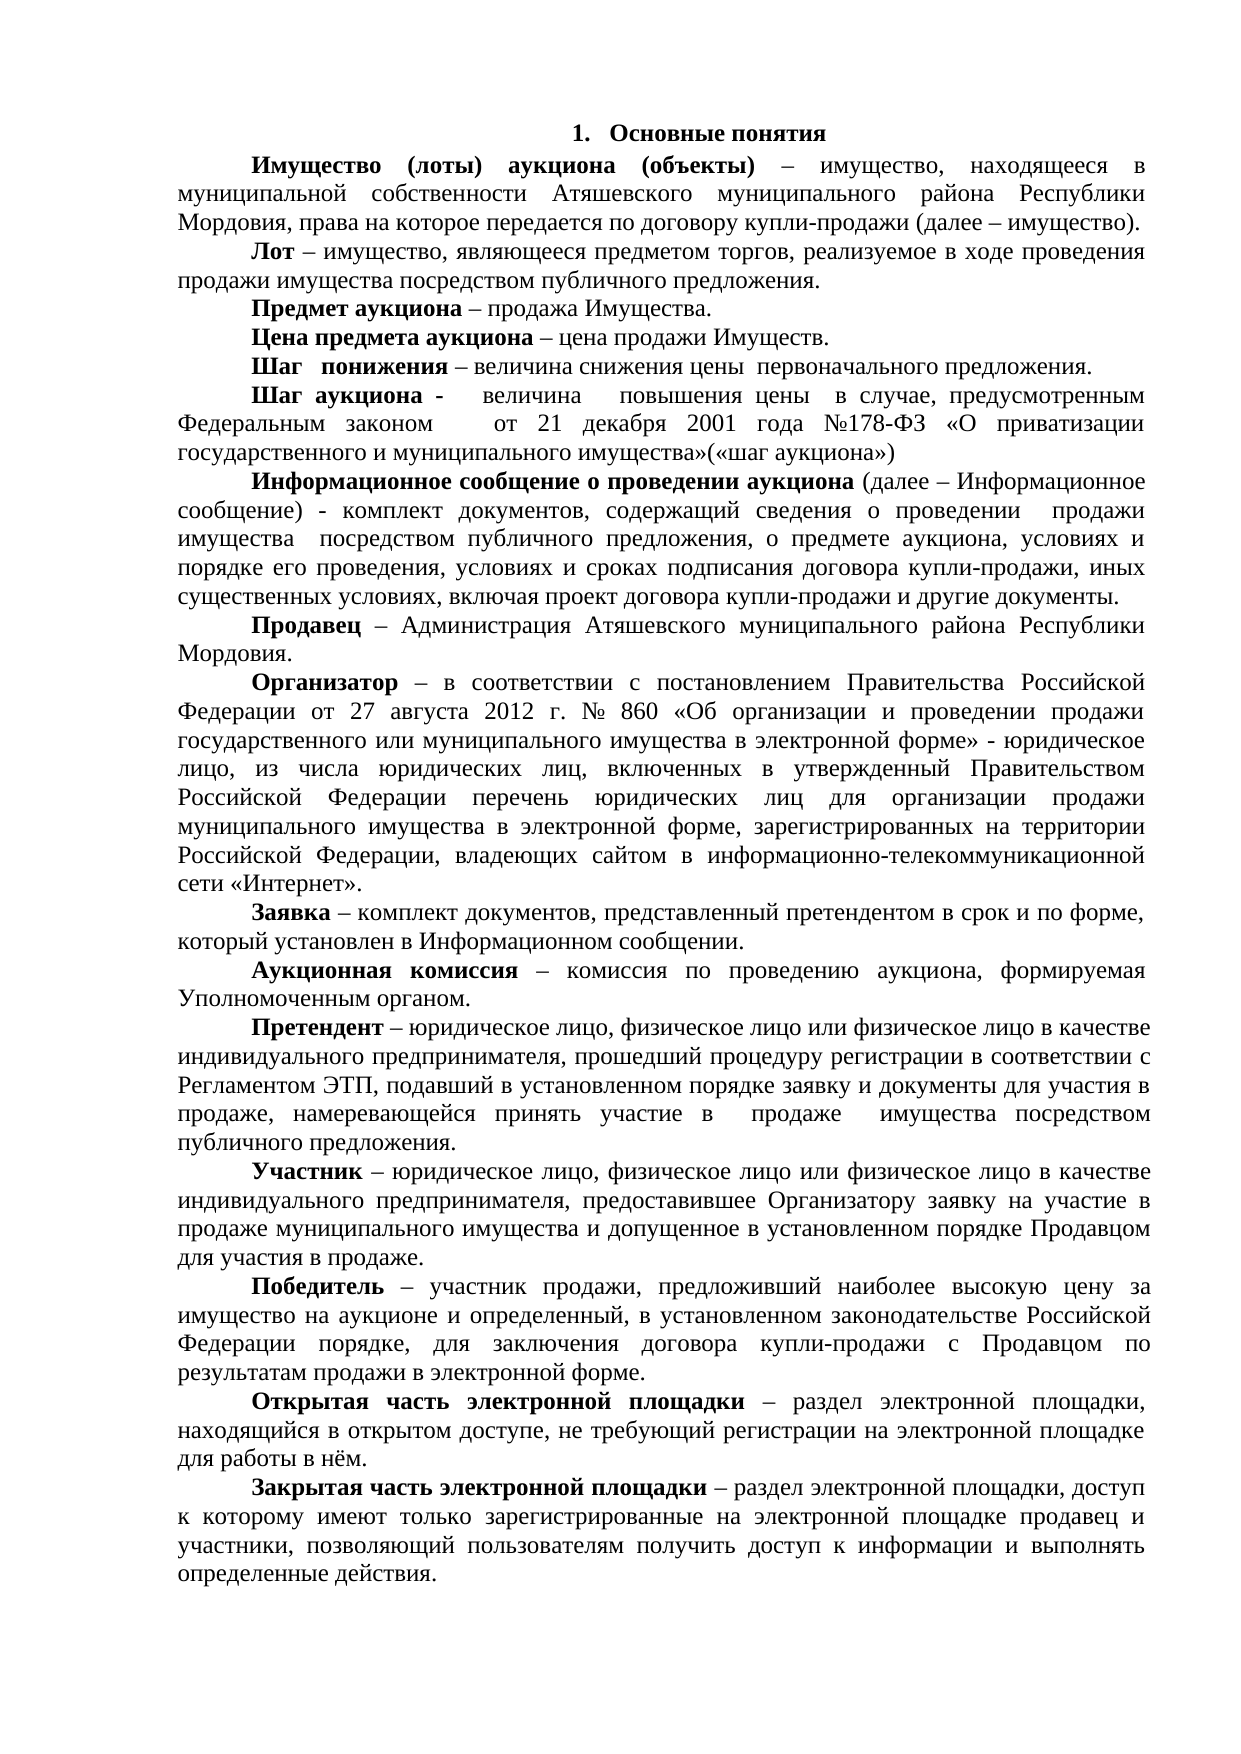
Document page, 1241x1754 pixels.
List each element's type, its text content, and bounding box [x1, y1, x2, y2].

text Предмет аукциона – продажа Имущества. [177, 293, 1146, 322]
text Имущество (лоты) аукциона (объекты) – имущество, находящееся в муниципальной собственности Атяшевского муниципального района Республики Мордовия, права на которое передается по договору купли-продажи (далее – имущество). [177, 150, 1146, 236]
text Открытая часть электронной площадки – раздел электронной площадки, находящийся в открытом доступе, не требующий регистрации на электронной площадке для работы в нём. [177, 1386, 1146, 1472]
text Победитель – участник продажи, предложивший наиболее высокую цену за имущество на аукционе и определенный, в установленном законодательстве Российской Федерации порядке, для заключения договора купли-продажи с Продавцом по результатам продажи в электронной форме. [177, 1271, 1152, 1386]
text Шаг аукциона - величина повышения цены в случае, предусмотренным Федеральным законом от 21 декабря 2001 года №178-ФЗ «О приватизации государственного и муниципального имущества»(«шаг аукциона») [177, 380, 1146, 466]
text Продавец – Администрация Атяшевского муниципального района Республики Мордовия. [177, 610, 1146, 667]
text Аукционная комиссия – комиссия по проведению аукциона, формируемая Уполномоченным органом. [177, 955, 1146, 1012]
text Участник – юридическое лицо, физическое лицо или физическое лицо в качестве индивидуального предпринимателя, предоставившее Организатору заявку на участие в продаже муниципального имущества и допущенное в установленном порядке Продавцом для участия в продаже. [177, 1156, 1152, 1271]
text Претендент – юридическое лицо, физическое лицо или физическое лицо в качестве индивидуального предпринимателя, прошедший процедуру регистрации в соответствии с Регламентом ЭТП, подавший в установленном порядке заявку и документы для участия в продаже, намеревающейся принять участие в продаже имущества посредством публичного предложения. [177, 1012, 1152, 1156]
text Информационное сообщение о проведении аукциона (далее – Информационное сообщение) - комплект документов, содержащий сведения о проведении продажи имущества посредством публичного предложения, о предмете аукциона, условиях и порядке его проведения, условиях и сроках подписания договора купли-продажи, иных существенных условиях, включая проект договора купли-продажи и другие документы. [177, 466, 1146, 610]
list Основные понятия [252, 118, 1146, 147]
text Лот – имущество, являющееся предметом торгов, реализуемое в ходе проведения продажи имущества посредством публичного предложения. [177, 236, 1146, 293]
text Шаг понижения – величина снижения цены первоначального предложения. [177, 351, 1146, 380]
text Цена предмета аукциона – цена продажи Имуществ. [177, 322, 1146, 351]
text Закрытая часть электронной площадки – раздел электронной площадки, доступ к которому имеют только зарегистрированные на электронной площадке продавец и участники, позволяющий пользователям получить доступ к информации и выполнять определенные действия. [177, 1472, 1146, 1587]
text Заявка – комплект документов, представленный претендентом в срок и по форме, который установлен в Информационном сообщении. [177, 897, 1146, 955]
text Организатор – в соответствии с постановлением Правительства Российской Федерации от 27 августа 2012 г. № 860 «Об организации и проведении продажи государственного или муниципального имущества в электронной форме» - юридическое лицо, из числа юридических лиц, включенных в утвержденный Правительством Российской Федерации перечень юридических лиц для организации продажи муниципального имущества в электронной форме, зарегистрированных на территории Российской Федерации, владеющих сайтом в информационно-телекоммуникационной сети «Интернет». [177, 667, 1146, 897]
